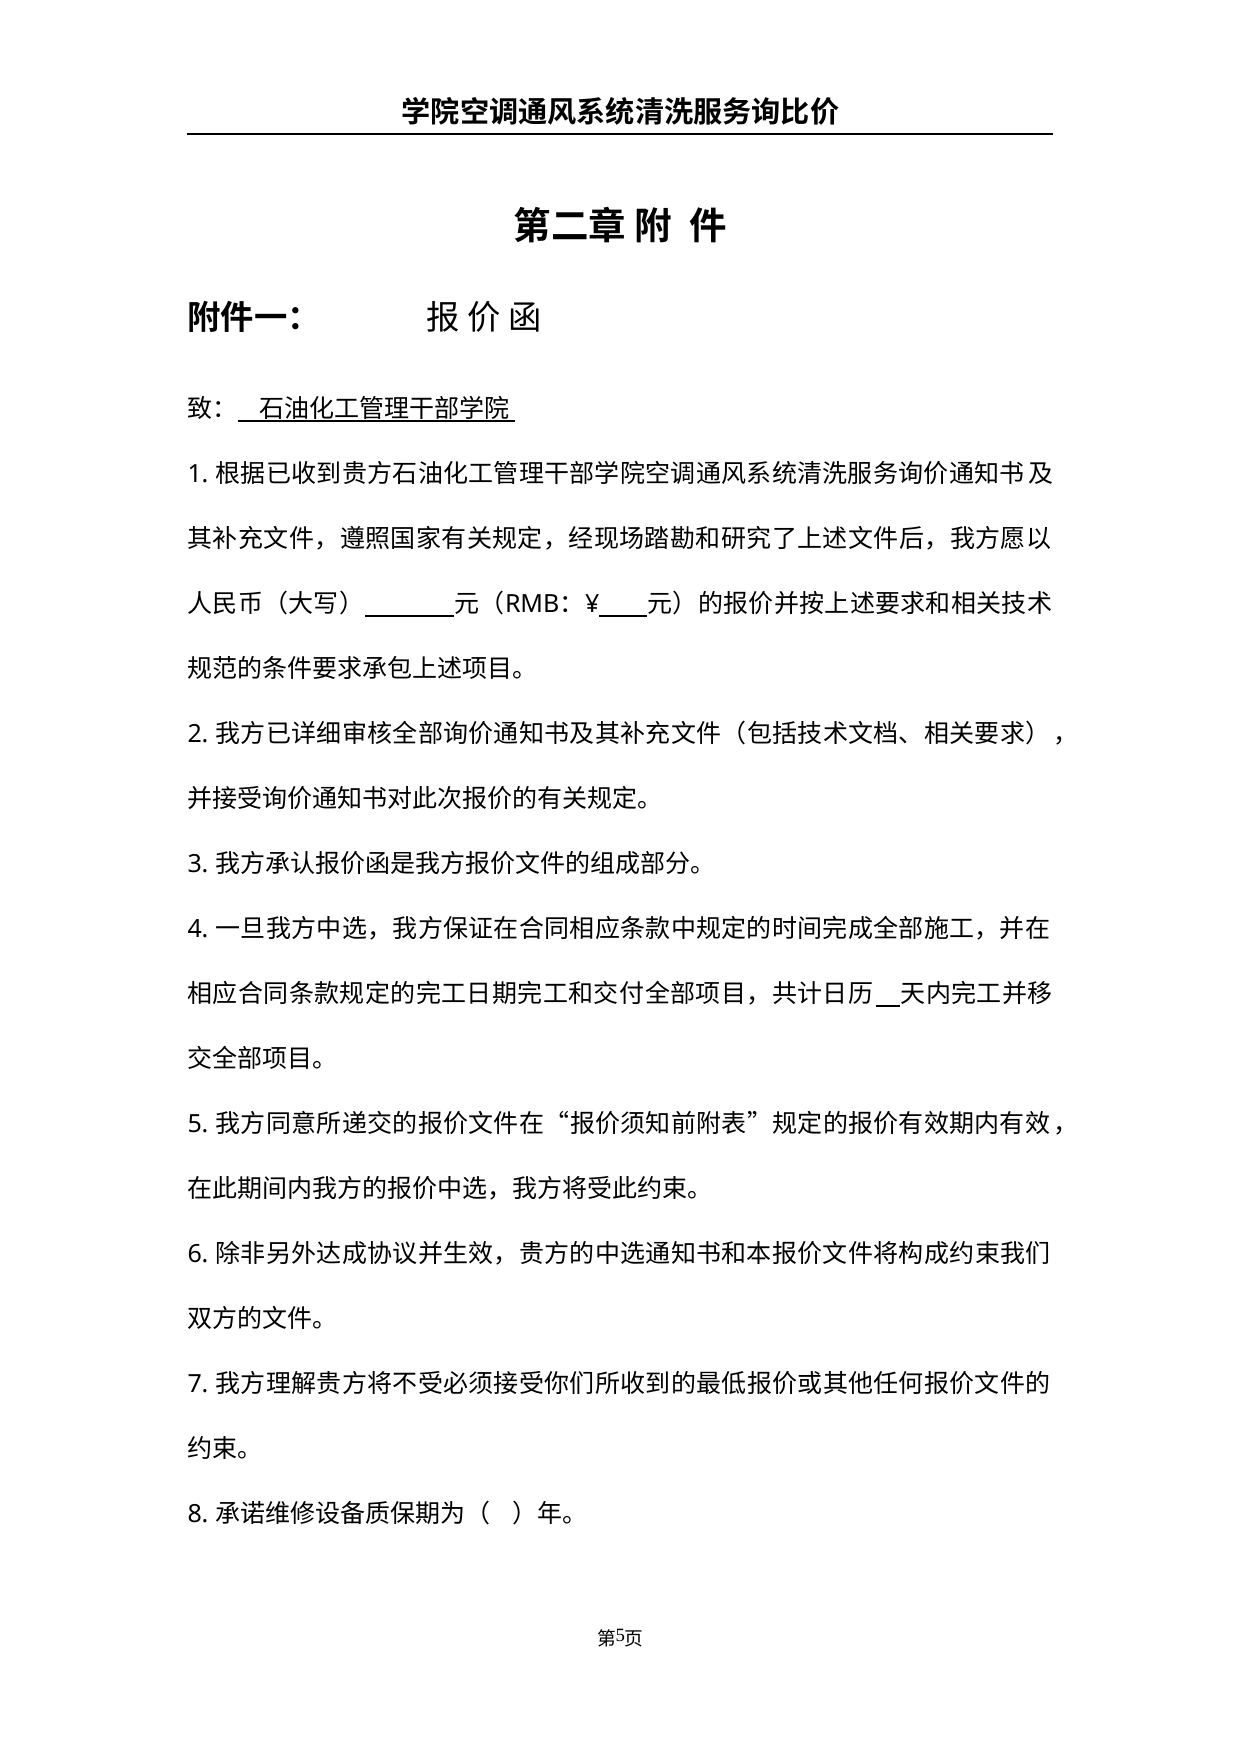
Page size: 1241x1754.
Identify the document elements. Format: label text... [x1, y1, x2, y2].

text 5. 我方同意所递交的报价文件在“报价须知前附表”规定的报价有效期内有效，在此期间内我方的报价中选，我方将受此约束。 [187, 1089, 1053, 1219]
text 4. 一旦我方中选，我方保证在合同相应条款中规定的时间完成全部施工，并在相应合同条款规定的完工日期完工和交付全部项目，共计日历 天内完工并移交全部项目。 [187, 894, 1053, 1089]
text 3. 我方承认报价函是我方报价文件的组成部分。 [187, 829, 1053, 894]
text 8. 承诺维修设备质保期为（ ）年。 [187, 1479, 1053, 1544]
text 7. 我方理解贵方将不受必须接受你们所收到的最低报价或其他任何报价文件的约束。 [187, 1349, 1053, 1479]
subtitle 附件一： 报 价 函 [187, 282, 1053, 347]
text 2. 我方已详细审核全部询价通知书及其补充文件（包括技术文档、相关要求），并接受询价通知书对此次报价的有关规定。 [187, 699, 1053, 829]
text 1. 根据已收到贵方石油化工管理干部学院空调通风系统清洗服务询价通知书及其补充文件，遵照国家有关规定，经现场踏勘和研究了上述文件后，我方愿以人民币（大写） 元（RMB：¥ 元）的报价并按上述要求和相关技术规范的条件要求承包上述项目。 [187, 439, 1053, 699]
text 6. 除非另外达成协议并生效，贵方的中选通知书和本报价文件将构成约束我们双方的文件。 [187, 1219, 1053, 1349]
text 致： 石油化工管理干部学院 [187, 374, 1053, 439]
text 第二章 附 件 [187, 190, 1053, 255]
